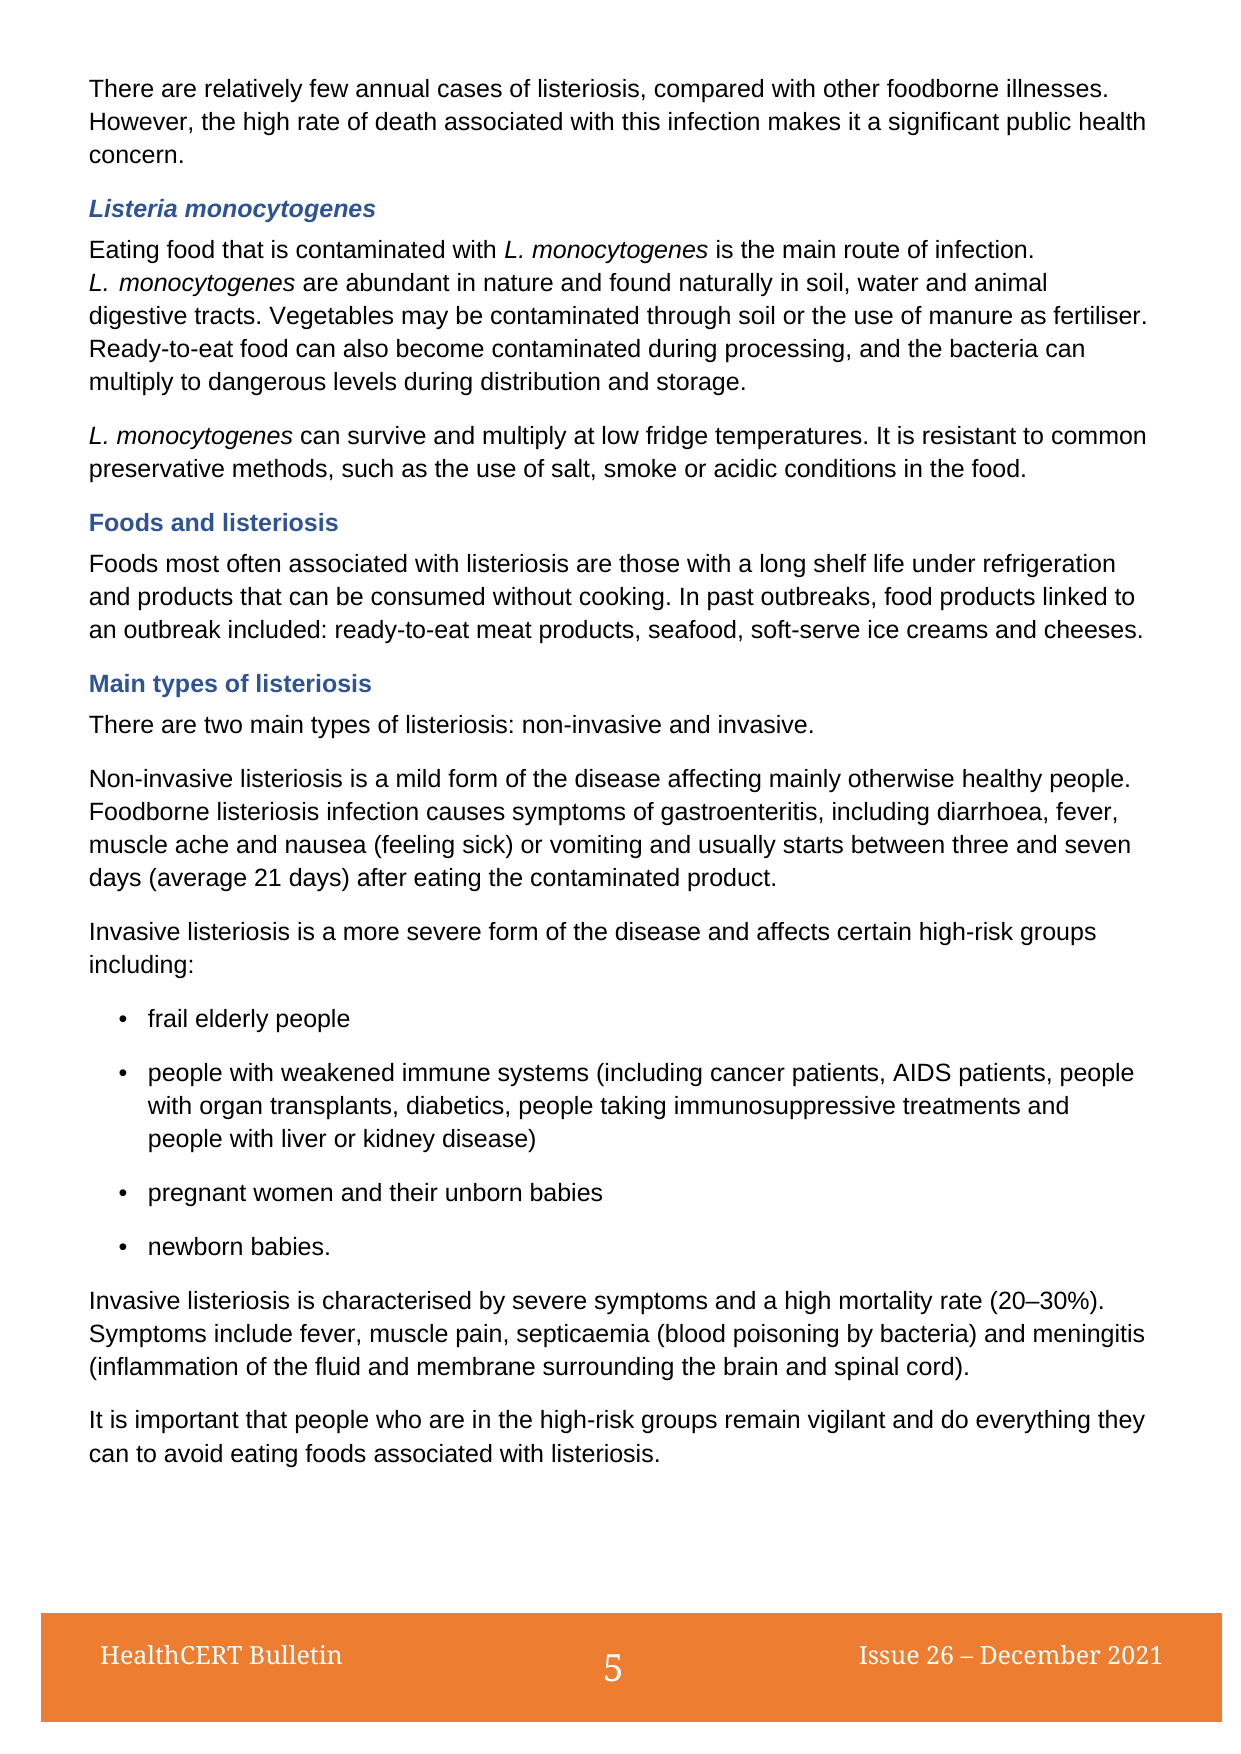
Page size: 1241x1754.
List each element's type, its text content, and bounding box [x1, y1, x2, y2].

text Non-invasive listeriosis is a mild form of the disease affecting mainly otherwise healthy people. Foodborne listeriosis infection causes symptoms of gastroenteritis, including diarrhoea, fever, muscle ache and nausea (feeling sick) or vomiting and usually starts between three and seven days (average 21 days) after eating the contaminated product. [89, 764, 1152, 892]
text • newborn babies. [118, 1232, 1152, 1261]
text Invasive listeriosis is characterised by severe symptoms and a high mortality rate (20–30%). Symptoms include fever, muscle pain, septicaemia (blood poisoning by bacteria) and meningitis (inflammation of the fluid and membrane surrounding the brain and spinal cord). [89, 1286, 1152, 1380]
text Foods most often associated with listeriosis are those with a long shelf life under refrigeration and products that can be consumed without cooking. In past outbreaks, food products linked to an outbreak included: ready-to-eat meat products, seafood, soft-serve ice creams and cheeses. [89, 549, 1152, 644]
text Listeria monocytogenes [89, 194, 1152, 222]
text There are relatively few annual cases of listeriosis, compared with other foodborne illnesses. However, the high rate of death associated with this infection makes it a significant public health concern. [89, 74, 1152, 169]
text L. monocytogenes can survive and multiply at low fridge temperatures. It is resistant to common preservative methods, such as the use of salt, smoke or acidic conditions in the food. [89, 421, 1152, 483]
text • pregnant women and their unborn babies [118, 1178, 1152, 1207]
text Foods and listeriosis [89, 508, 1152, 537]
text Main types of listeriosis [89, 669, 1152, 698]
text Invasive listeriosis is a more severe form of the disease and affects certain high-risk groups including: [89, 917, 1152, 979]
text • people with weakened immune systems (including cancer patients, AIDS patients, people with organ transplants, diabetics, people taking immunosuppressive treatments and people with liver or kidney disease) [118, 1058, 1152, 1153]
text There are two main types of listeriosis: non-invasive and invasive. [89, 711, 1152, 739]
text • frail elderly people [118, 1004, 1152, 1033]
text Eating food that is contaminated with L. monocytogenes is the main route of infection. L. monocytogenes are abundant in nature and found naturally in soil, water and animal digestive tracts. Vegetables may be contaminated through soil or the use of manure as fertiliser. Ready-to-eat food can also become contaminated during processing, and the bacteria can multiply to dangerous levels during distribution and storage. [89, 235, 1152, 396]
text It is important that people who are in the high-risk groups remain vigilant and do everything they can to avoid eating foods associated with listeriosis. [89, 1406, 1152, 1467]
